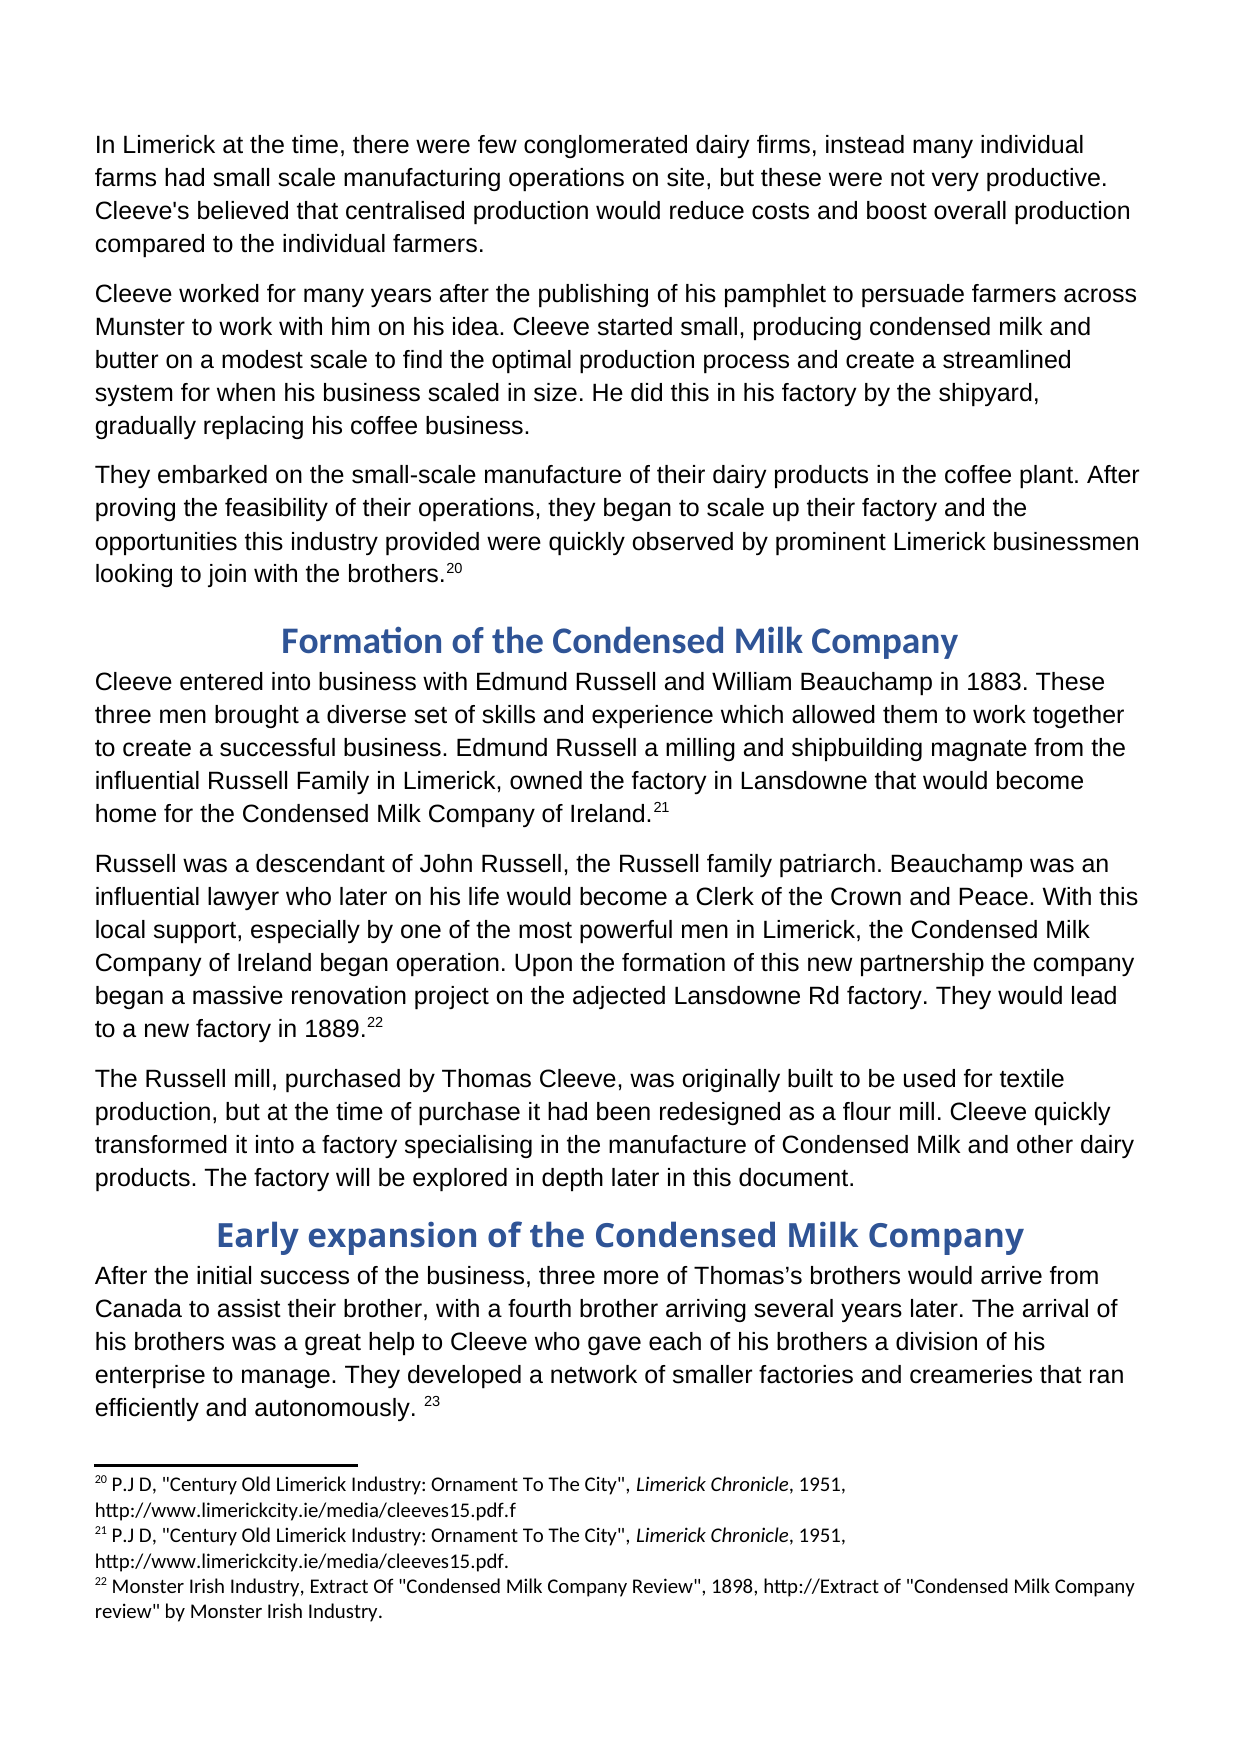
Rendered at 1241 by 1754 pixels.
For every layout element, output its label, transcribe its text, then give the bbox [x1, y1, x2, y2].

text In Limerick at the time, there were few conglomerated dairy firms, instead many individual farms had small scale manufacturing operations on site, but these were not very productive. Cleeve's believed that centralised production would reduce costs and boost overall production compared to the individual farmers. [94, 130, 1146, 258]
text Cleeve entered into business with Edmund Russell and William Beauchamp in 1883. These three men brought a diverse set of skills and experience which allowed them to work together to create a successful business. Edmund Russell a milling and shipbuilding magnate from the influential Russell Family in Limerick, owned the factory in Lansdowne that would become home for the Condensed Milk Company of Ireland. [94, 667, 1146, 828]
text Russell was a descendant of John Russell, the Russell family patriarch. Beauchamp was an influential lawyer who later on his life would become a Clerk of the Crown and Peace. With this local support, especially by one of the most powerful men in Limerick, the Condensed Milk Company of Ireland began operation. Upon the formation of this new partnership the company began a massive renovation project on the adjected Lansdowne Rd factory. They would lead to a new factory in 1889. [94, 849, 1146, 1043]
subtitle Formation of the Condensed Milk Company [94, 617, 1146, 663]
text The Russell mill, purchased by Thomas Cleeve, was originally built to be used for textile production, but at the time of purchase it had been redesigned as a flour mill. Cleeve quickly transformed it into a factory specialising in the manufacture of Condensed Milk and other dairy products. The factory will be explored in depth later in this document. [94, 1063, 1146, 1191]
text After the initial success of the business, three more of Thomas’s brothers would arrive from Canada to assist their brother, with a fourth brother arriving several years later. The arrival of his brothers was a great help to Cleeve who gave each of his brothers a division of his enterprise to manage. They developed a network of smaller factories and creameries that ran efficiently and autonomously. [94, 1261, 1146, 1422]
text They embarked on the small-scale manufacture of their dairy products in the coffee plant. After proving the feasibility of their operations, they began to scale up their factory and the opportunities this industry provided were quickly observed by prominent Limerick businessmen looking to join with the brothers. [94, 460, 1146, 588]
text Cleeve worked for many years after the publishing of his pamphlet to persuade farmers across Munster to work with him on his idea. Cleeve started small, producing condensed milk and butter on a modest scale to find the optimal production process and create a streamlined system for when his business scaled in size. He did this in his factory by the shipyard, gradually replacing his coffee business. [94, 279, 1146, 439]
subtitle Early expansion of the Condensed Milk Company [94, 1212, 1146, 1258]
